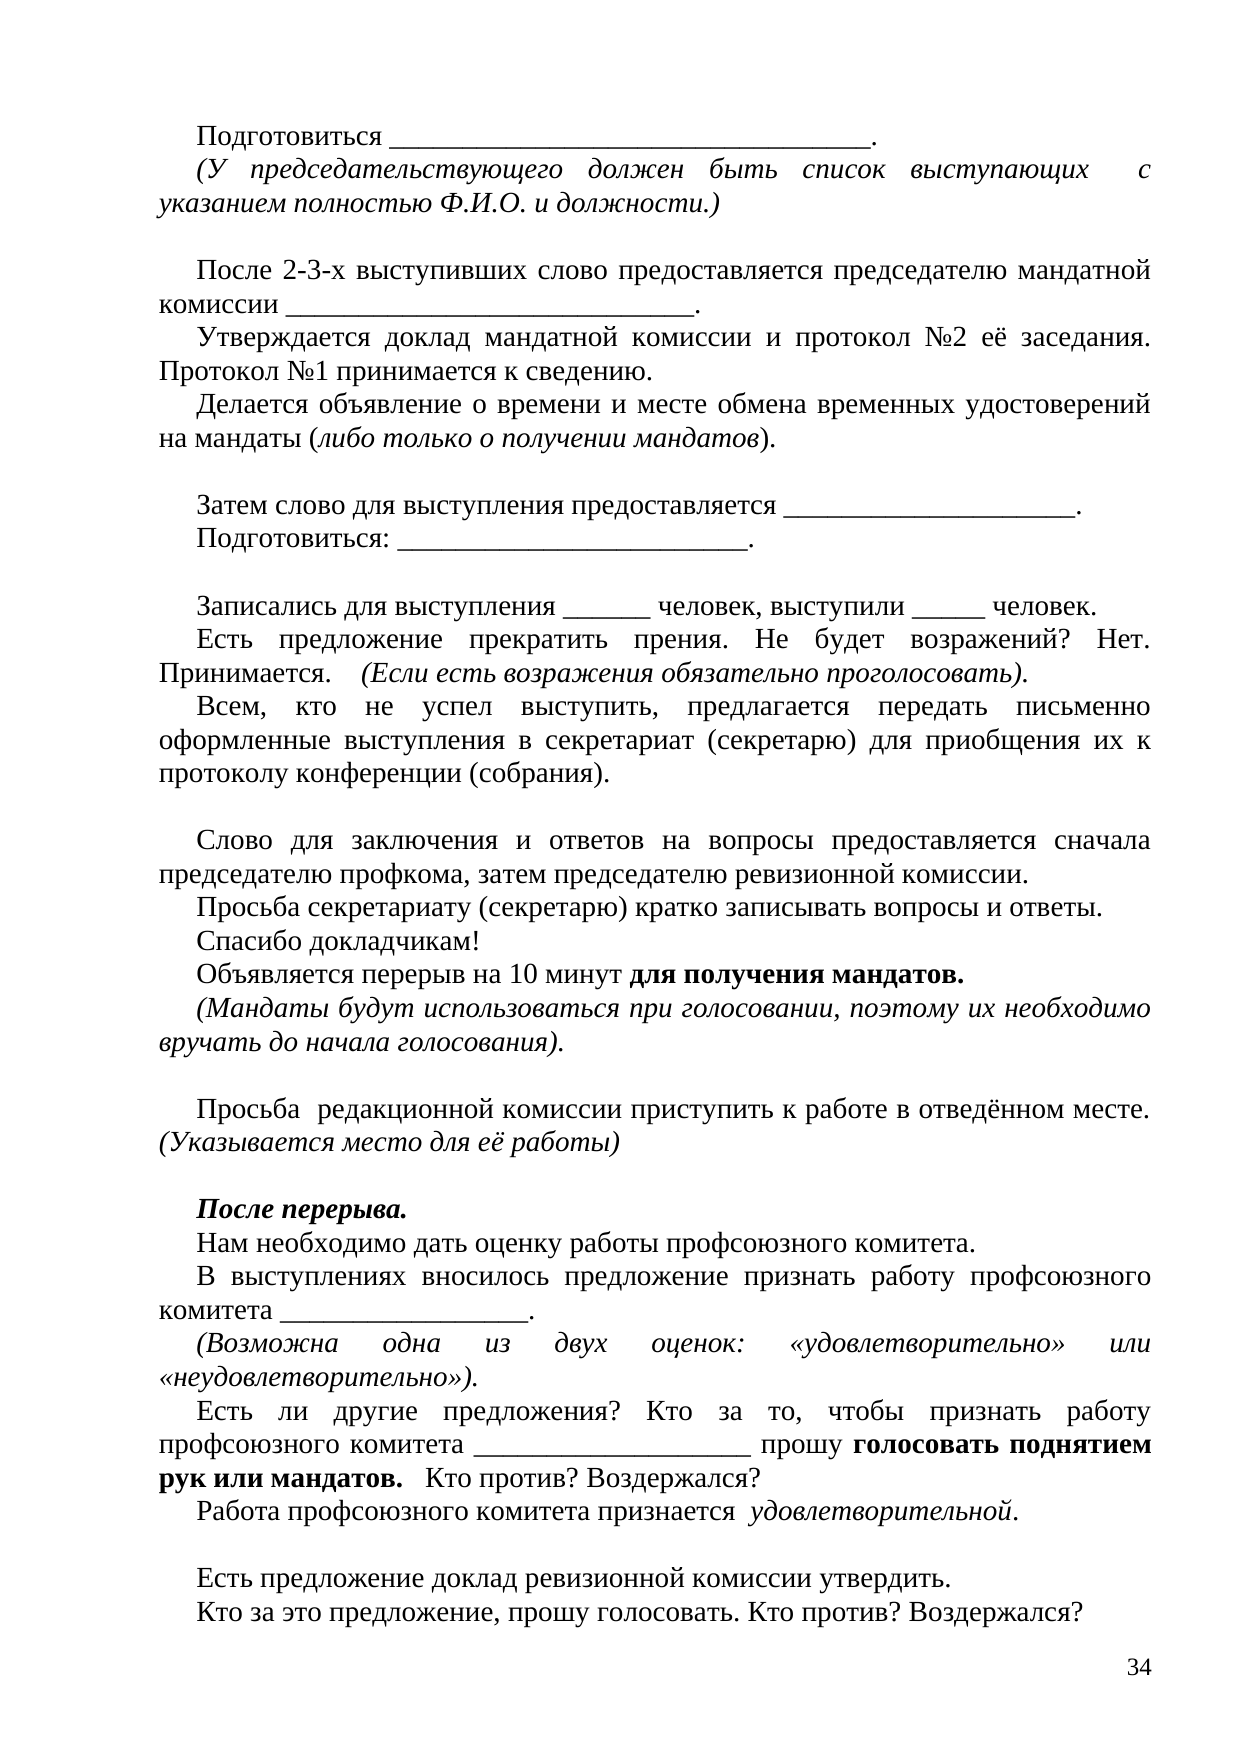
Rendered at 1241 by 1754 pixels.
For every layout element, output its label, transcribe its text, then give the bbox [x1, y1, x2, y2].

text Записались для выступления ______ человек, выступили _____ человек. [158, 588, 1152, 621]
text После перерыва. [158, 1191, 1152, 1225]
text (Мандаты будут использоваться при голосовании, поэтому их необходимо вручать до начала голосования). [158, 990, 1152, 1057]
text Нам необходимо дать оценку работы профсоюзного комитета. [158, 1225, 1152, 1258]
text (Возможна одна из двух оценок: «удовлетворительно» или «неудовлетворительно»). [158, 1326, 1152, 1393]
text (У председательствующего должен быть список выступающих с указанием полностью Ф.И.О. и должности.) [158, 152, 1152, 219]
text После 2-3-х выступивших слово предоставляется председателю мандатной комиссии ____________________________. [158, 252, 1152, 319]
text В выступлениях вносилось предложение признать работу профсоюзного комитета _________________. [158, 1258, 1152, 1326]
text Кто за это предложение, прошу голосовать. Кто против? Воздержался? [158, 1594, 1152, 1627]
text Подготовиться _________________________________. [158, 118, 1152, 152]
text Есть ли другие предложения? Кто за то, чтобы признать работу профсоюзного комитета ___________________ прошу голосовать поднятием рук или мандатов. Кто против? Воздержался? [158, 1393, 1152, 1493]
text Затем слово для выступления предоставляется ____________________. [158, 487, 1152, 521]
text Просьба секретариату (секретарю) кратко записывать вопросы и ответы. [158, 889, 1152, 923]
text Объявляется перерыв на 10 минут для получения мандатов. [158, 957, 1152, 990]
text Есть предложение доклад ревизионной комиссии утвердить. [158, 1560, 1152, 1594]
text Всем, кто не успел выступить, предлагается передать письменно оформленные выступления в секретариат (секретарю) для приобщения их к протоколу конференции (собрания). [158, 688, 1152, 789]
text Утверждается доклад мандатной комиссии и протокол №2 её заседания. Протокол №1 принимается к сведению. [158, 319, 1152, 386]
text Подготовиться: ________________________. [158, 521, 1152, 554]
text Работа профсоюзного комитета признается удовлетворительной. [158, 1493, 1152, 1527]
text Слово для заключения и ответов на вопросы предоставляется сначала председателю профкома, затем председателю ревизионной комиссии. [158, 822, 1152, 889]
text Просьба редакционной комиссии приступить к работе в отведённом месте. (Указывается место для её работы) [158, 1091, 1152, 1158]
text Делается объявление о времени и месте обмена временных удостоверений на мандаты (либо только о получении мандатов). [158, 386, 1152, 453]
text Спасибо докладчикам! [158, 923, 1152, 957]
text Есть предложение прекратить прения. Не будет возражений? Нет. Принимается. (Если есть возражения обязательно проголосовать). [158, 621, 1152, 688]
